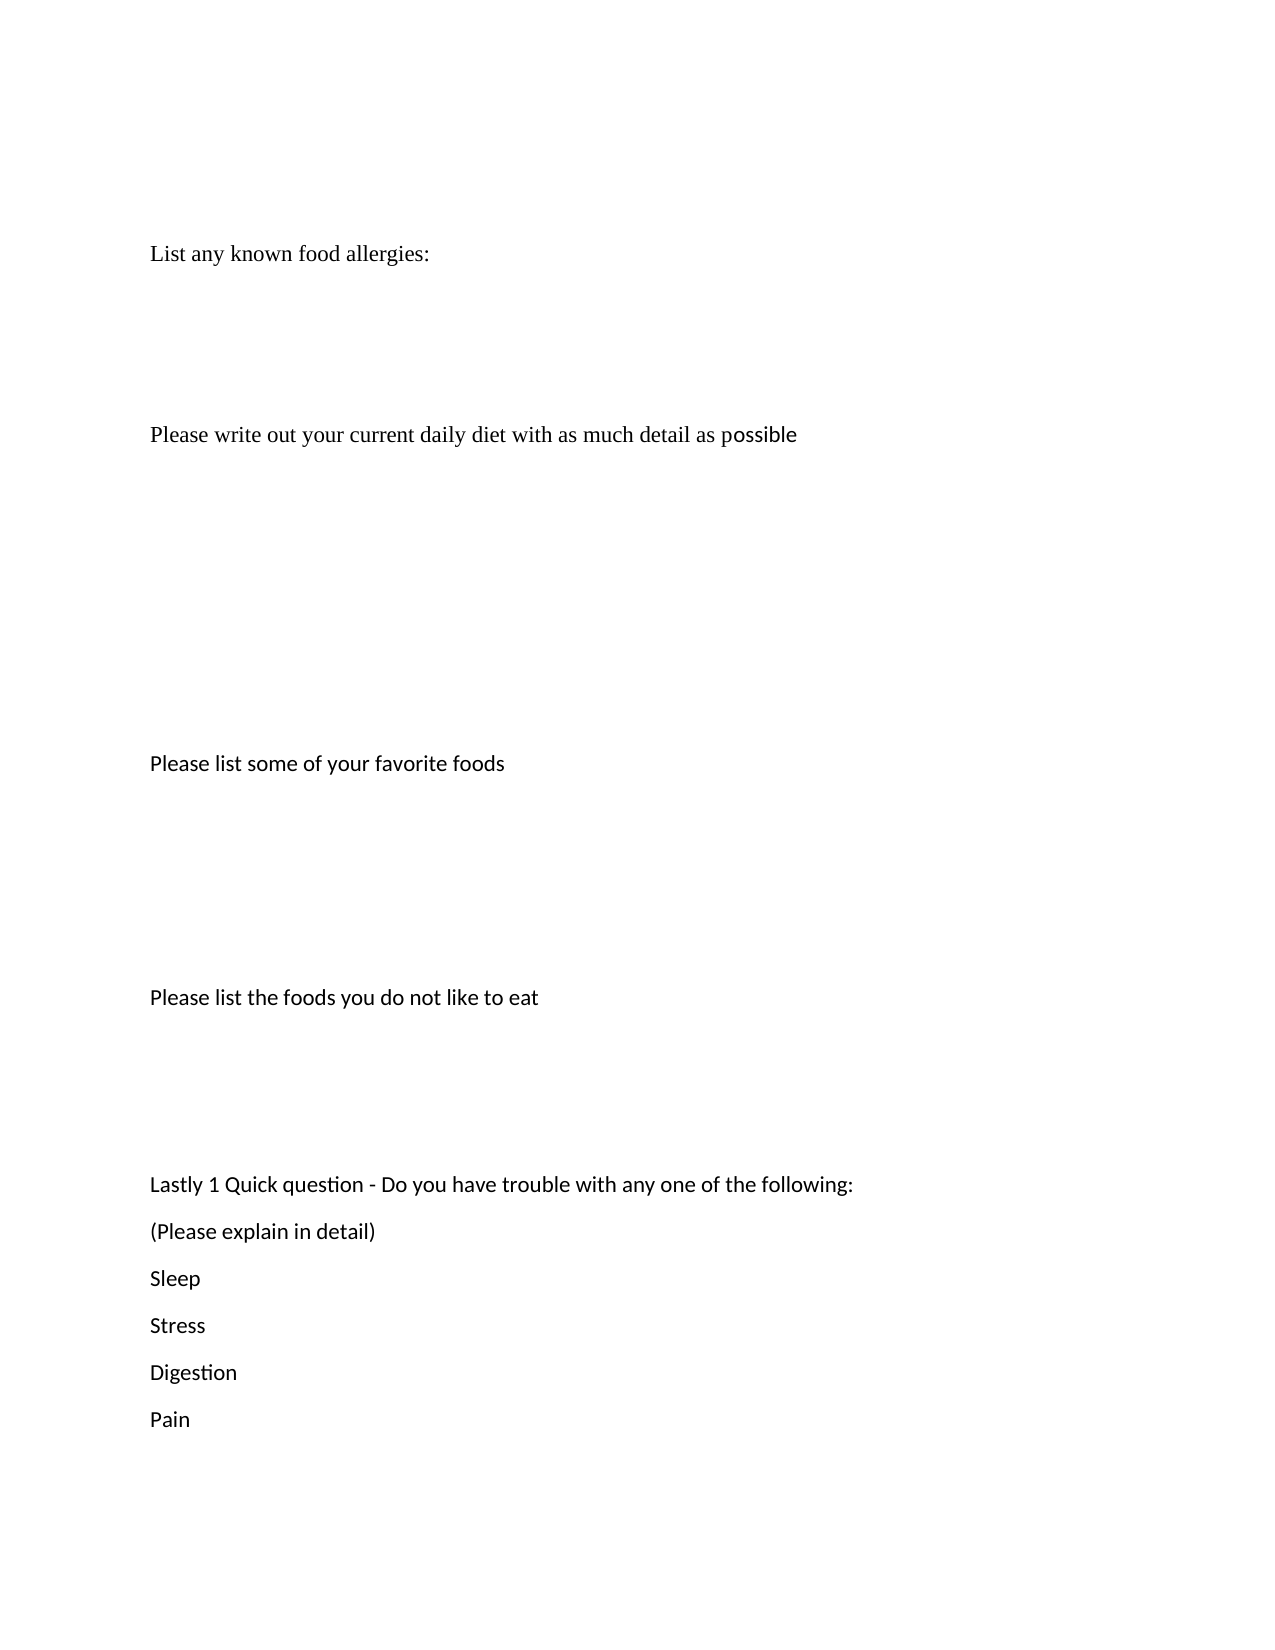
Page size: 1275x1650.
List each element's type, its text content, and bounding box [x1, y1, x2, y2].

text Stress [150, 1311, 1125, 1339]
text Sleep [150, 1264, 1125, 1292]
text Digestion [150, 1358, 1125, 1386]
text (Please explain in detail) [150, 1217, 1125, 1246]
text Please write out your current daily diet with as much detail as possible [150, 421, 1125, 449]
text Please list some of your favorite foods [150, 749, 1125, 777]
text Lastly 1 Quick question - Do you have trouble with any one of the following: [150, 1171, 1125, 1199]
text Pain [150, 1405, 1125, 1433]
text List any known food allergies: [150, 240, 1125, 267]
text Please list the foods you do not like to eat [150, 983, 1125, 1011]
